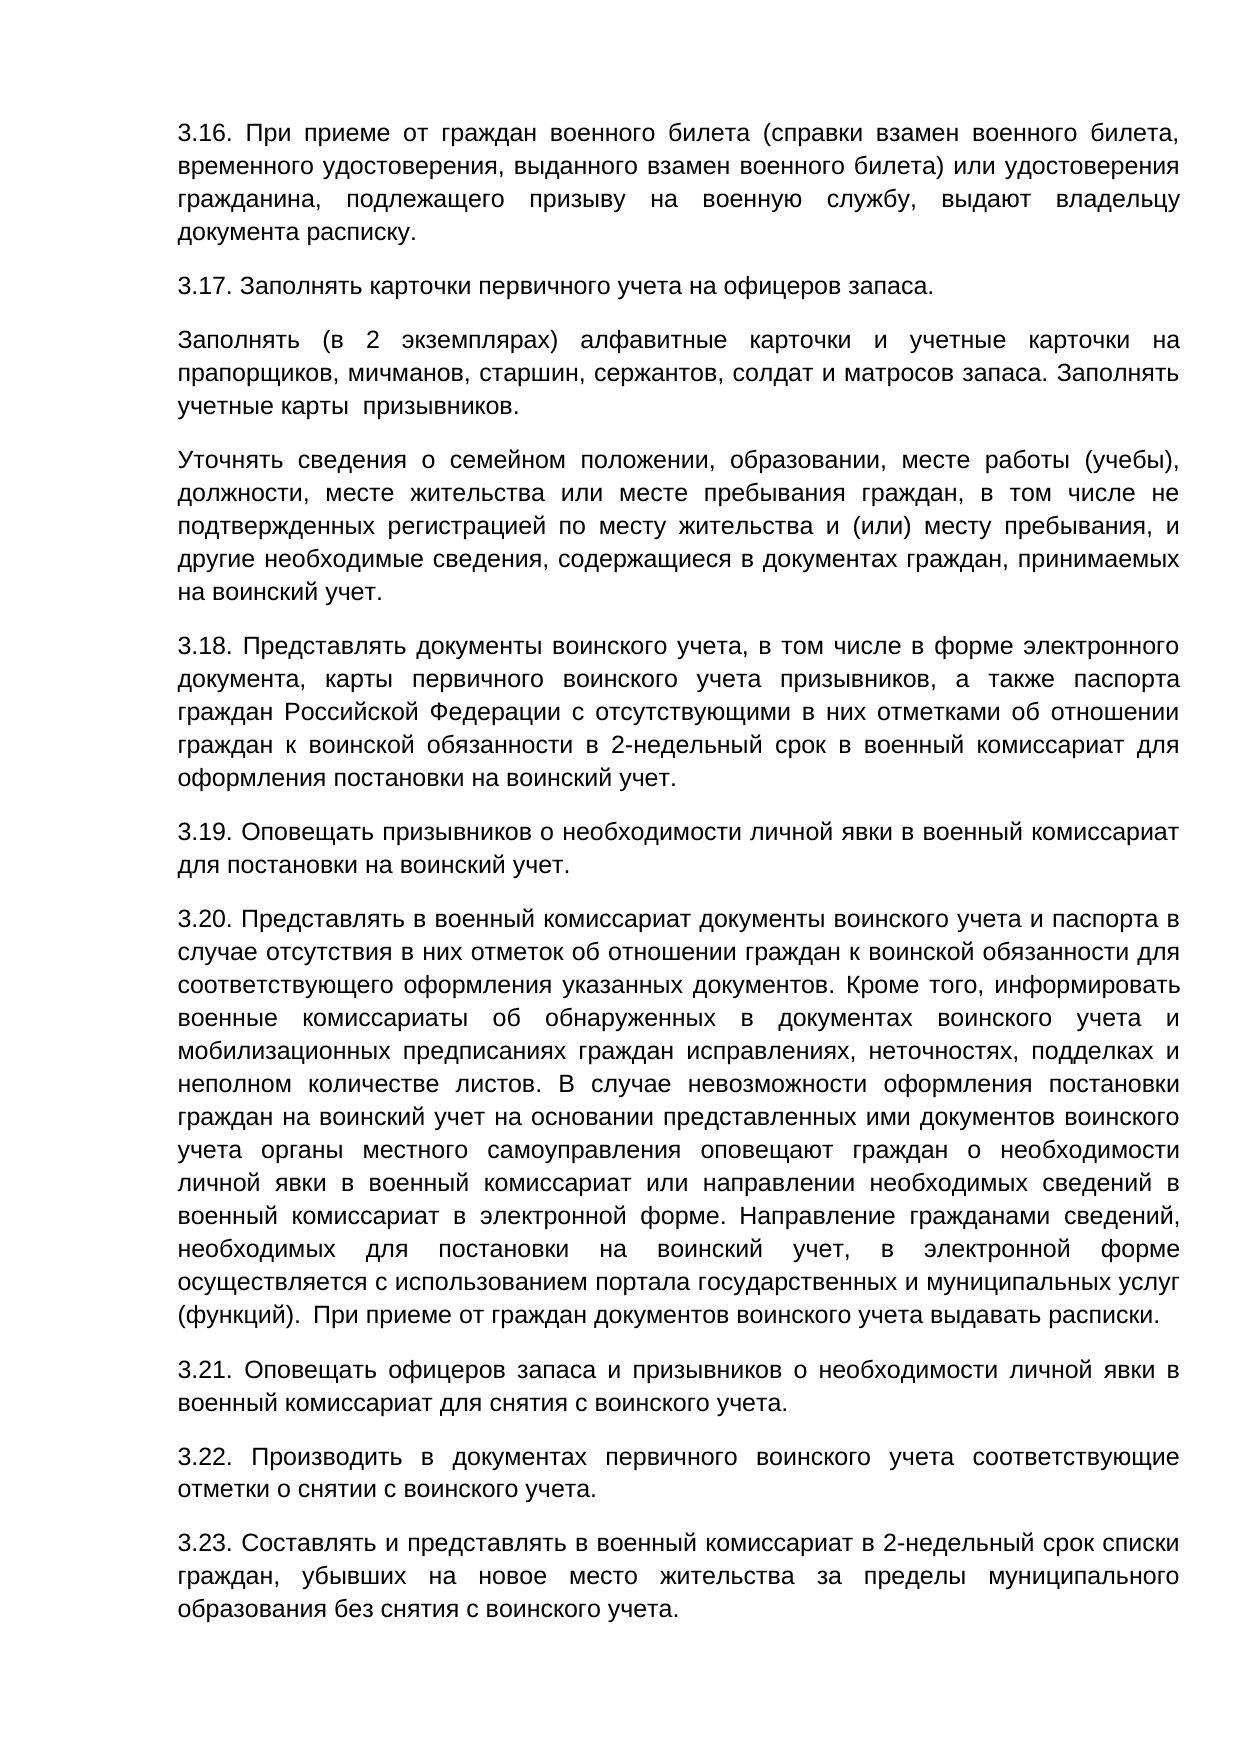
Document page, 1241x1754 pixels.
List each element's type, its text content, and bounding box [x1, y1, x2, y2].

text 3.17. Заполнять карточки первичного учета на офицеров запаса. [177, 271, 1181, 300]
text 3.18. Представлять документы воинского учета, в том числе в форме электронного документа, карты первичного воинского учета призывников, а также паспорта граждан Российской Федерации с отсутствующими в них отметками об отношении граждан к воинской обязанности в 2-недельный срок в военный комиссариат для оформления постановки на воинский учет. [177, 631, 1181, 792]
text Заполнять (в 2 экземплярах) алфавитные карточки и учетные карточки на прапорщиков, мичманов, старшин, сержантов, солдат и матросов запаса. Заполнять учетные карты призывников. [177, 325, 1181, 420]
text 3.20. Представлять в военный комиссариат документы воинского учета и паспорта в случае отсутствия в них отметок об отношении граждан к воинской обязанности для соответствующего оформления указанных документов. Кроме того, информировать военные комиссариаты об обнаруженных в документах воинского учета и мобилизационных предписаниях граждан исправлениях, неточностях, подделках и неполном количестве листов. В случае невозможности оформления постановки граждан на воинский учет на основании представленных ими документов воинского учета органы местного самоуправления оповещают граждан о необходимости личной явки в военный комиссариат или направлении необходимых сведений в военный комиссариат в электронной форме. Направление гражданами сведений, необходимых для постановки на воинский учет, в электронной форме осуществляется с использованием портала государственных и муниципальных услуг (функций). При приеме от граждан документов воинского учета выдавать расписки. [177, 1196, 1181, 1329]
text 3.21. Оповещать офицеров запаса и призывников о необходимости личной явки в военный комиссариат для снятия с воинского учета. [177, 1354, 1181, 1416]
text 3.22. Производить в документах первичного воинского учета соответствующие отметки о снятии с воинского учета. [177, 1441, 1181, 1503]
text 3.20. Представлять в военный комиссариат документы воинского учета и паспорта в случае отсутствия в них отметок об отношении граждан к воинской обязанности для соответствующего оформления указанных документов. Кроме того, информировать военные комиссариаты об обнаруженных в документах воинского учета и мобилизационных предписаниях граждан исправлениях, неточностях, подделках и неполном количестве листов. В случае невозможности оформления постановки граждан на воинский учет на основании представленных ими документов воинского учета органы местного самоуправления оповещают граждан о необходимости личной явки в военный комиссариат или направлении необходимых сведений в военный комиссариат в электронной форме. Направление гражданами сведений, необходимых для постановки на воинский учет, в электронной форме осуществляется с использованием портала государственных и муниципальных услуг (функций). При приеме от граждан документов воинского учета выдавать расписки. [177, 903, 1181, 1003]
text 3.16. При приеме от граждан военного билета (справки взамен военного билета, временного удостоверения, выданного взамен военного билета) или удостоверения гражданина, подлежащего призыву на военную службу, выдают владельцу документа расписку. [177, 118, 1181, 246]
text Уточнять сведения о семейном положении, образовании, месте работы (учебы), должности, месте жительства или месте пребывания граждан, в том числе не подтвержденных регистрацией по месту жительства и (или) месту пребывания, и другие необходимые сведения, содержащиеся в документах граждан, принимаемых на воинский учет. [177, 445, 1181, 606]
text 3.19. Оповещать призывников о необходимости личной явки в военный комиссариат для постановки на воинский учет. [177, 817, 1181, 878]
text 3.23. Составлять и представлять в военный комиссариат в 2-недельный срок списки граждан, убывших на новое место жительства за пределы муниципального образования без снятия с воинского учета. [177, 1528, 1181, 1623]
